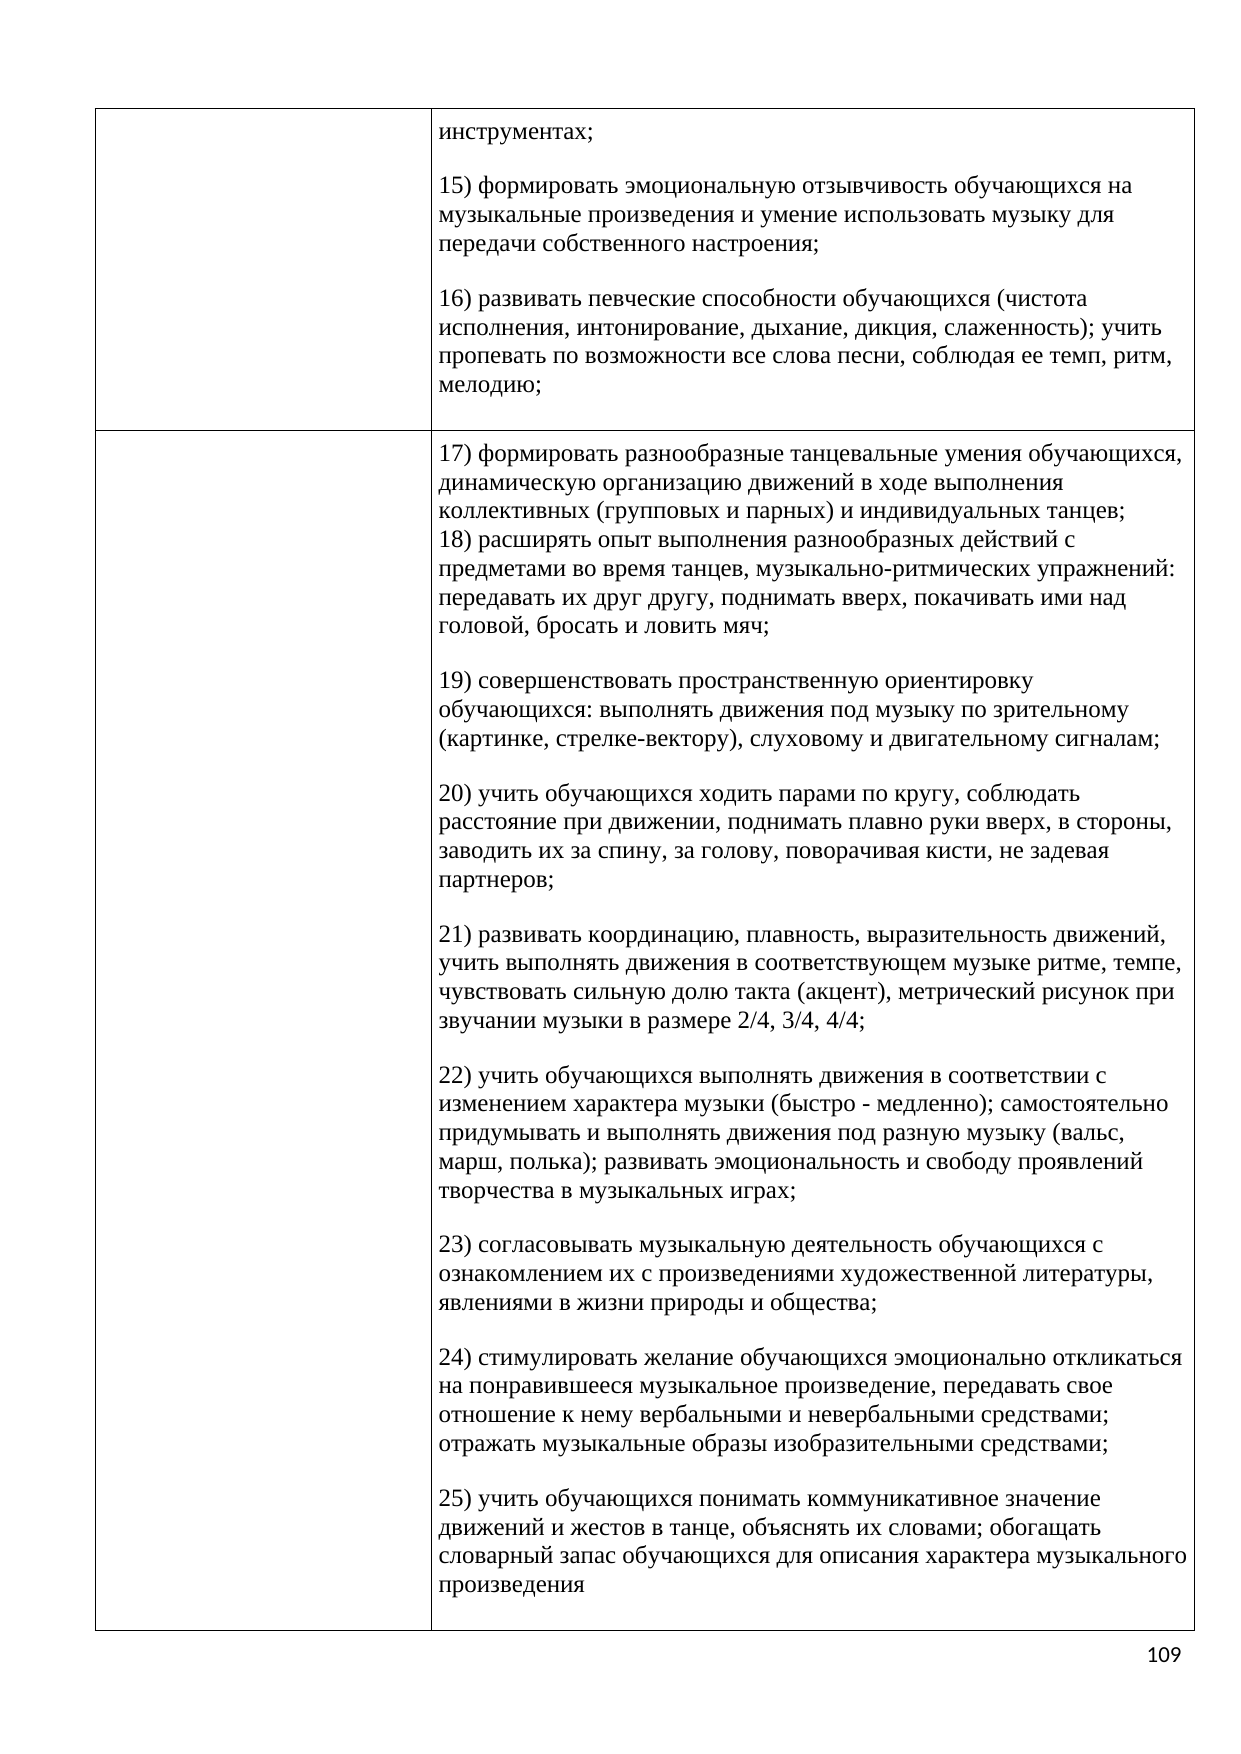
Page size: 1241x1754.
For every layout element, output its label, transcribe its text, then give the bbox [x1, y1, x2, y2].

table_cell 17) формировать разнообразные танцевальные умения обучающихся, динамическую организацию движений в ходе выполнения коллективных (групповых и парных) и индивидуальных танцев; 18) расширять опыт выполнения разнообразных действий с предметами во время танцев, музыкально-ритмических упражнений: передавать их друг другу, поднимать вверх, покачивать ими над головой, бросать и ловить мяч; 19) совершенствовать пространственную ориентировку обучающихся: выполнять движения под музыку по зрительному (картинке, стрелке-вектору), слуховому и двигательному сигналам; 20) учить обучающихся ходить парами по кругу, соблюдать расстояние при движении, поднимать плавно руки вверх, в стороны, заводить их за спину, за голову, поворачивая кисти, не задевая партнеров; 21) развивать координацию, плавность, выразительность движений, учить выполнять движения в соответствующем музыке ритме, темпе, чувствовать сильную долю такта (акцент), метрический рисунок при звучании музыки в размере 2/4, 3/4, 4/4; 22) учить обучающихся выполнять движения в соответствии с изменением характера музыки (быстро - медленно); самостоятельно придумывать и выполнять движения под разную музыку (вальс, марш, полька); развивать эмоциональность и свободу проявлений творчества в музыкальных играх; 23) согласовывать музыкальную деятельность обучающихся с ознакомлением их с произведениями художественной литературы, явлениями в жизни природы и общества; 24) стимулировать желание обучающихся эмоционально откликаться на понравившееся музыкальное произведение, передавать свое отношение к нему вербальными и невербальными средствами; отражать музыкальные образы изобразительными средствами; 25) учить обучающихся понимать коммуникативное значение движений и жестов в танце, объяснять их словами; обогащать словарный запас обучающихся для описания характера музыкального произведения [432, 431, 1194, 1630]
table_cell [96, 431, 431, 1630]
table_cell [432, 109, 1194, 430]
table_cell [96, 109, 431, 430]
